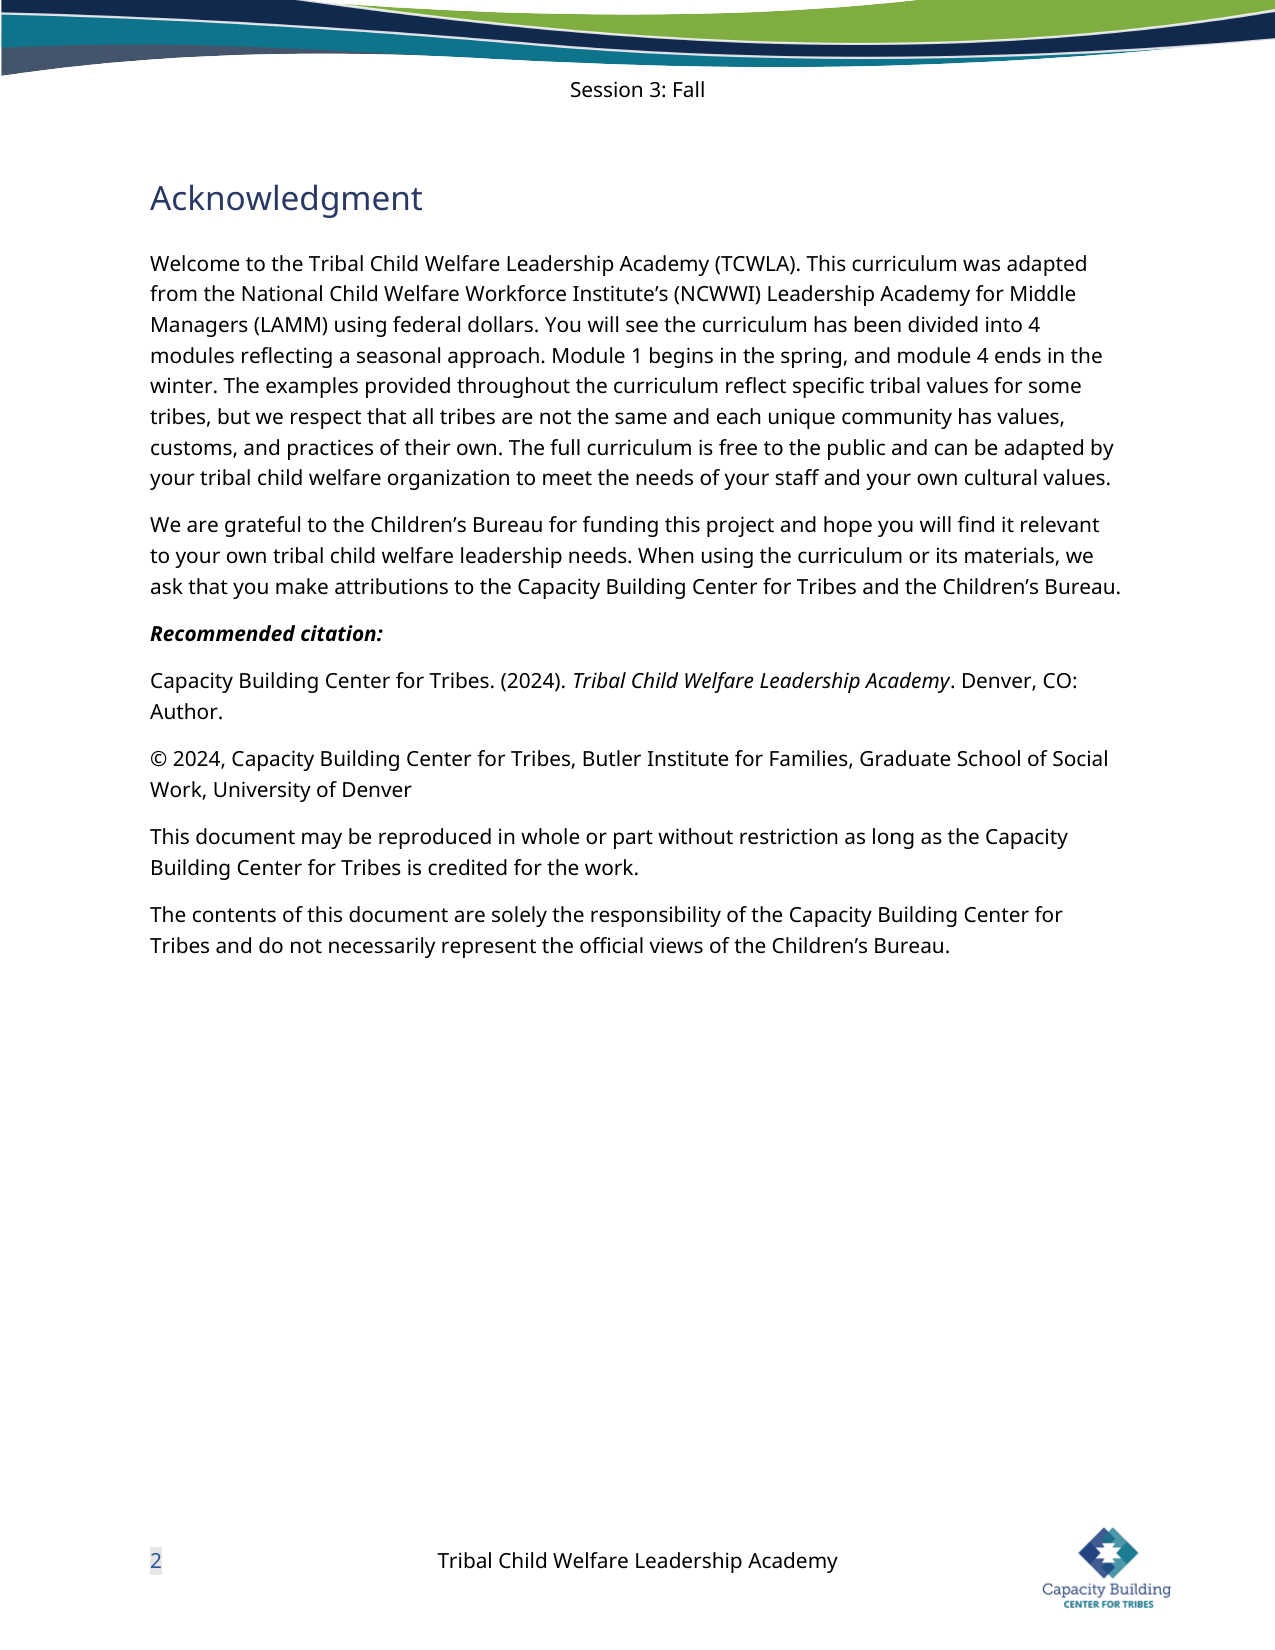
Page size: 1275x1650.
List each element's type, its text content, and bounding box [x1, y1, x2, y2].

text © 2024, Capacity Building Center for Tribes, Butler Institute for Families, Graduate School of Social Work, University of Denver [150, 744, 1125, 803]
text We are grateful to the Children’s Bureau for funding this project and hope you will find it relevant to your own tribal child welfare leadership needs. When using the curriculum or its materials, we ask that you make attributions to the Capacity Building Center for Tribes and the Children’s Bureau. [150, 511, 1125, 600]
text Capacity Building Center for Tribes. (2024). Tribal Child Welfare Leadership Academy. Denver, CO: Author. [150, 666, 1125, 726]
subtitle Acknowledgment [150, 175, 1125, 220]
text Recommended citation: [150, 619, 1125, 648]
picture [1, 0, 1275, 76]
text The contents of this document are solely the responsibility of the Capacity Building Center for Tribes and do not necessarily represent the official views of the Children’s Bureau. [150, 900, 1125, 959]
text This document may be reproduced in whole or part without restriction as long as the Capacity Building Center for Tribes is credited for the work. [150, 822, 1125, 881]
picture [1036, 1520, 1174, 1611]
text Welcome to the Tribal Child Welfare Leadership Academy (TCWLA). This curriculum was adapted from the National Child Welfare Workforce Institute’s (NCWWI) Leadership Academy for Middle Managers (LAMM) using federal dollars. You will see the curriculum has been divided into 4 modules reflecting a seasonal approach. Module 1 begins in the spring, and module 4 ends in the winter. The examples provided throughout the curriculum reflect specific tribal values for some tribes, but we respect that all tribes are not the same and each unique community has values, customs, and practices of their own. The full curriculum is free to the public and can be adapted by your tribal child welfare organization to meet the needs of your staff and your own cultural values. [150, 249, 1125, 492]
